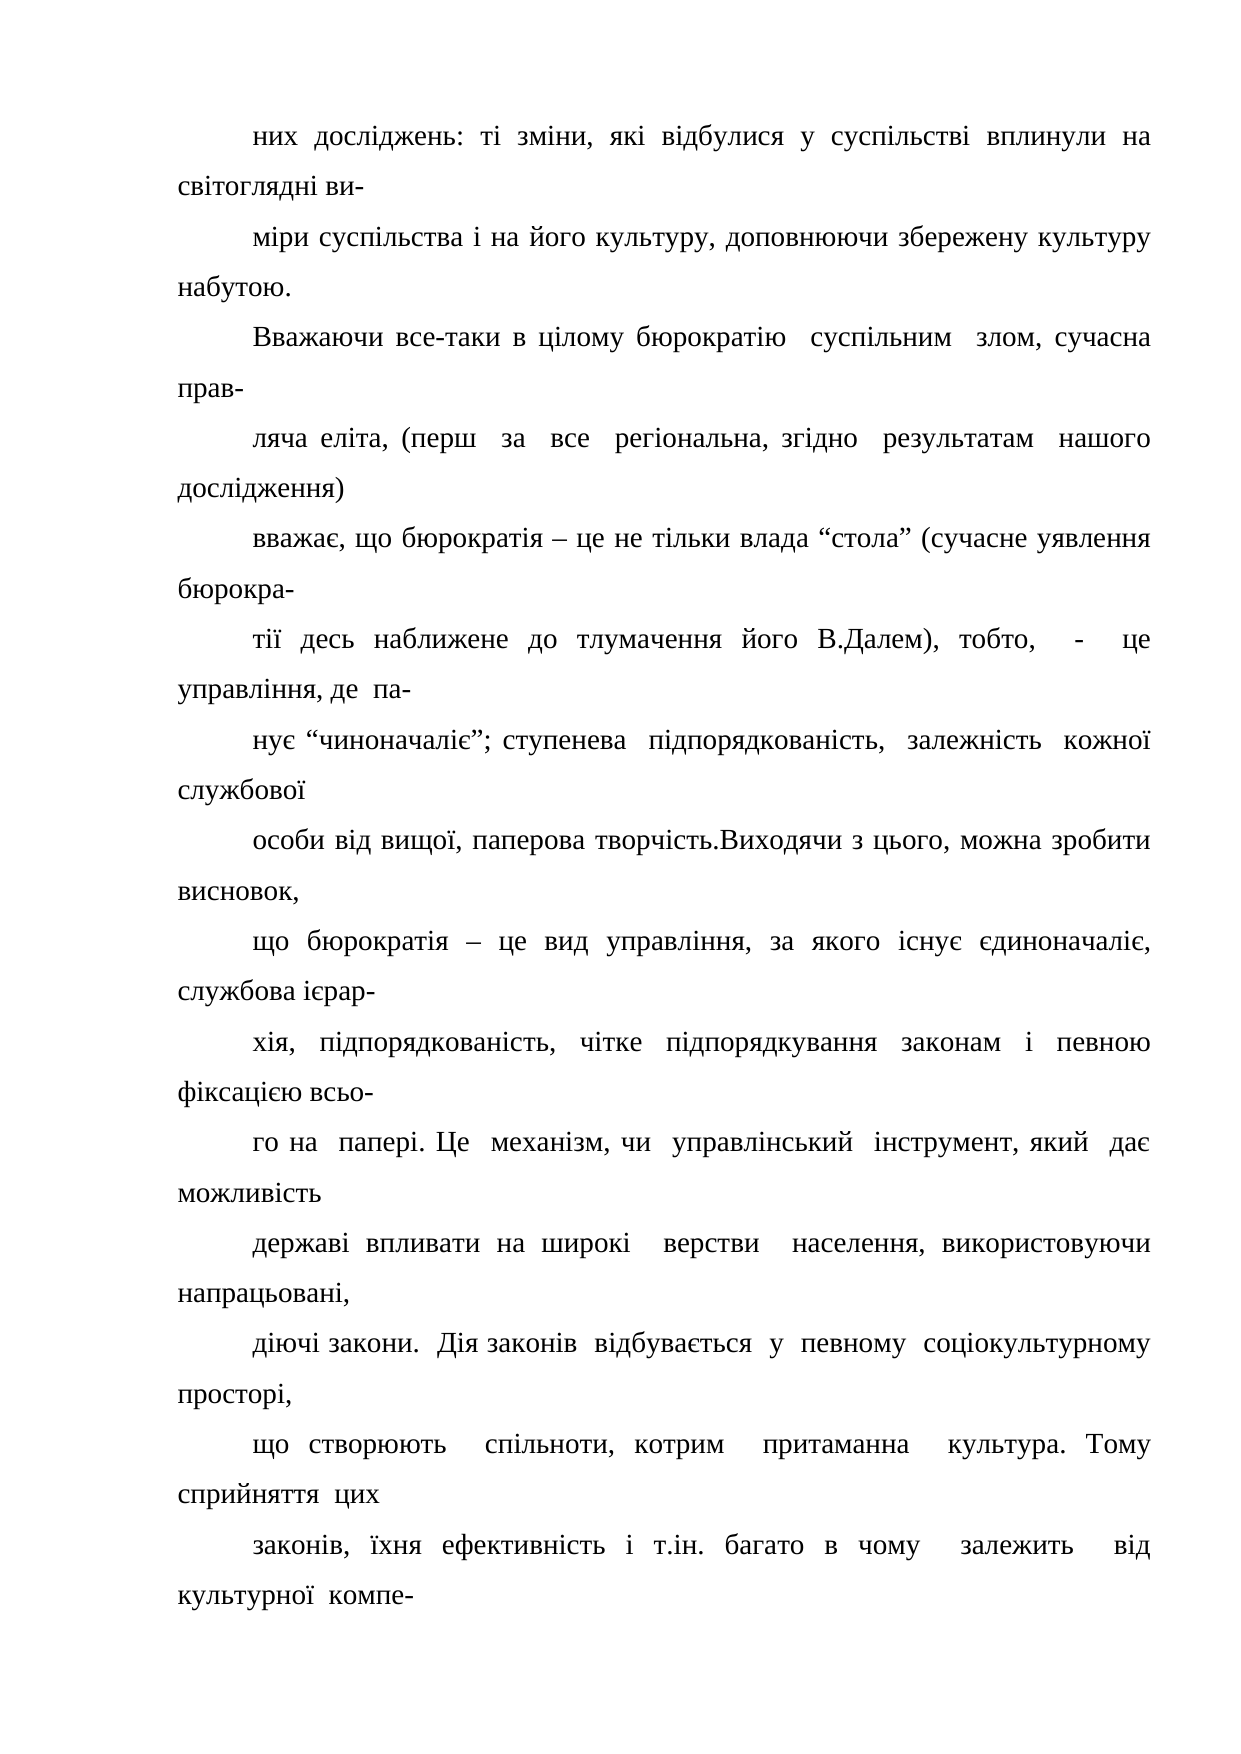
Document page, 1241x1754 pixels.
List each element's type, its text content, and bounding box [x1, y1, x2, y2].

text державі впливати на широкі верстви населення, використовуючи напрацьовані, [177, 1225, 1152, 1309]
text ляча еліта, (перш за все регіональна, згідно результатам нашого дослідження) [177, 420, 1152, 504]
text хія, підпорядкованість, чітке підпорядкування законам і певною фіксацією всьо- [177, 1024, 1152, 1108]
text тії десь наближене до тлумачення його В.Далем), тобто, - це управління, де па- [177, 621, 1152, 705]
text міри суспільства і на його культуру, доповнюючи збережену культуру набутою. [177, 219, 1152, 303]
text особи від вищої, паперова творчість.Виходячи з цього, можна зробити висновок, [177, 822, 1152, 906]
text вважає, що бюрократія – це не тільки влада “стола” (сучасне уявлення бюрокра- [177, 521, 1152, 604]
text законів, їхня ефективність і т.ін. багато в чому залежить від культурної компе- [177, 1527, 1152, 1611]
text Вважаючи все-таки в цілому бюрократію суспільним злом, сучасна прав- [177, 319, 1152, 403]
text що створюють спільноти, котрим притаманна культура. Тому сприйняття цих [177, 1426, 1152, 1510]
text нує “чиноначаліє”; ступенева підпорядкованість, залежність кожної службової [177, 722, 1152, 806]
text діючі закони. Дія законів відбувається у певному соціокультурному просторі, [177, 1326, 1152, 1409]
text них досліджень: ті зміни, які відбулися у суспільстві вплинули на світоглядні ви- [177, 118, 1152, 202]
text що бюрократія – це вид управління, за якого існує єдиноначаліє, службова ієрар- [177, 923, 1152, 1007]
text го на папері. Це механізм, чи управлінський інструмент, який дає можливість [177, 1124, 1152, 1208]
